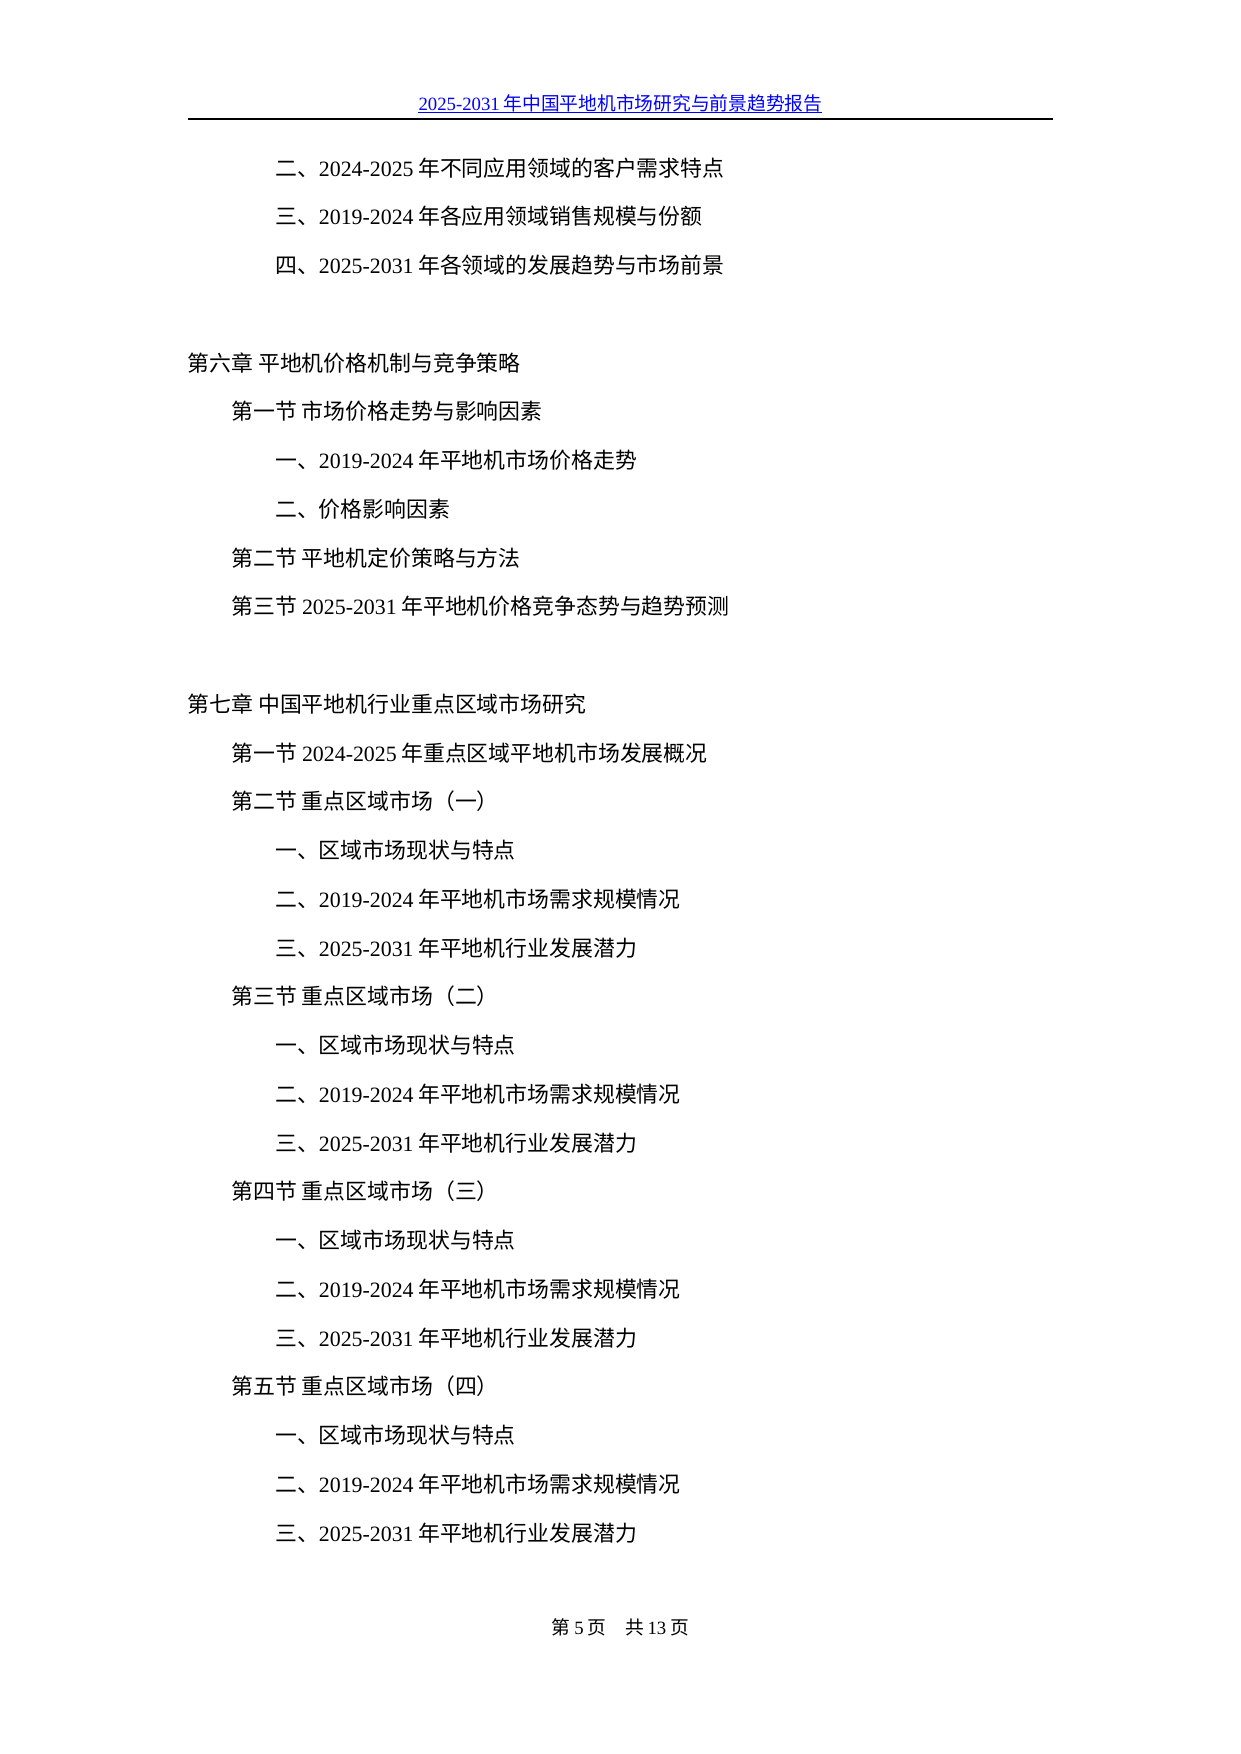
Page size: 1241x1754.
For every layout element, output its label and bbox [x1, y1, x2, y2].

text [187, 150, 1053, 1548]
